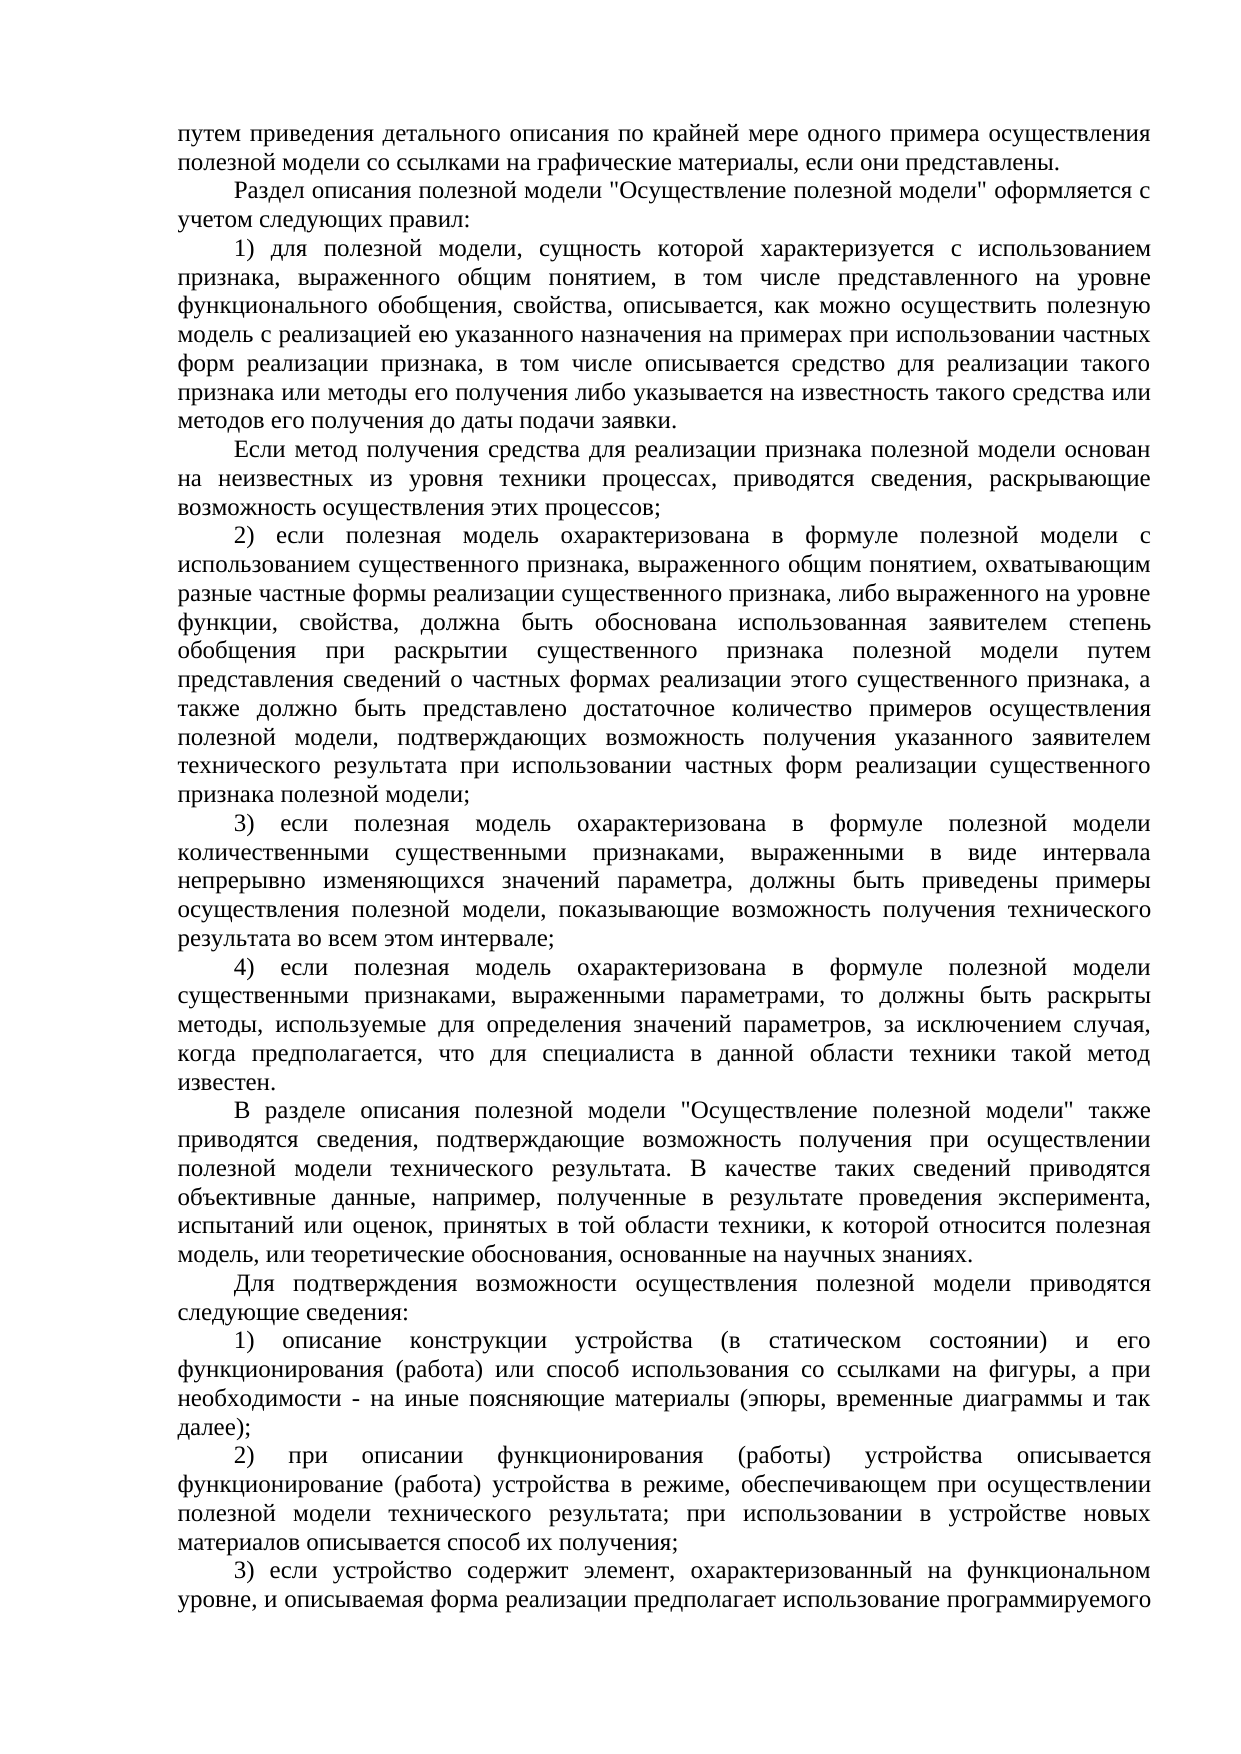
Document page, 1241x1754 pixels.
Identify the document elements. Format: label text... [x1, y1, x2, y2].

text 2) при описании функционирования (работы) устройства описывается функционирование (работа) устройства в режиме, обеспечивающем при осуществлении полезной модели технического результата; при использовании в устройстве новых материалов описывается способ их получения; [177, 1441, 1152, 1556]
text 4) если полезная модель охарактеризована в формуле полезной модели существенными признаками, выраженными параметрами, то должны быть раскрыты методы, используемые для определения значений параметров, за исключением случая, когда предполагается, что для специалиста в данной области техники такой метод известен. [177, 952, 1152, 1096]
text Если метод получения средства для реализации признака полезной модели основан на неизвестных из уровня техники процессах, приводятся сведения, раскрывающие возможность осуществления этих процессов; [177, 434, 1152, 521]
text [177, 118, 1152, 176]
text 1) описание конструкции устройства (в статическом состоянии) и его функционирования (работа) или способ использования со ссылками на фигуры, а при необходимости - на иные поясняющие материалы (эпюры, временные диаграммы и так далее); [177, 1326, 1152, 1441]
text Для подтверждения возможности осуществления полезной модели приводятся следующие сведения: [177, 1268, 1152, 1326]
text 2) если полезная модель охарактеризована в формуле полезной модели с использованием существенного признака, выраженного общим понятием, охватывающим разные частные формы реализации существенного признака, либо выраженного на уровне функции, свойства, должна быть обоснована использованная заявителем степень обобщения при раскрытии существенного признака полезной модели путем представления сведений о частных формах реализации этого существенного признака, а также должно быть представлено достаточное количество примеров осуществления полезной модели, подтверждающих возможность получения указанного заявителем технического результата при использовании частных форм реализации существенного признака полезной модели; [177, 521, 1152, 808]
text Раздел описания полезной модели "Осуществление полезной модели" оформляется с учетом следующих правил: [177, 176, 1152, 233]
text 1) для полезной модели, сущность которой характеризуется с использованием признака, выраженного общим понятием, в том числе представленного на уровне функционального обобщения, свойства, описывается, как можно осуществить полезную модель с реализацией ею указанного назначения на примерах при использовании частных форм реализации признака, в том числе описывается средство для реализации такого признака или методы его получения либо указывается на известность такого средства или методов его получения до даты подачи заявки. [177, 233, 1152, 434]
text 3) если полезная модель охарактеризована в формуле полезной модели количественными существенными признаками, выраженными в виде интервала непрерывно изменяющихся значений параметра, должны быть приведены примеры осуществления полезной модели, показывающие возможность получения технического результата во всем этом интервале; [177, 808, 1152, 952]
text В разделе описания полезной модели "Осуществление полезной модели" также приводятся сведения, подтверждающие возможность получения при осуществлении полезной модели технического результата. В качестве таких сведений приводятся объективные данные, например, полученные в результате проведения эксперимента, испытаний или оценок, принятых в той области техники, к которой относится полезная модель, или теоретические обоснования, основанные на научных знаниях. [177, 1096, 1152, 1268]
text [177, 1556, 1152, 1613]
